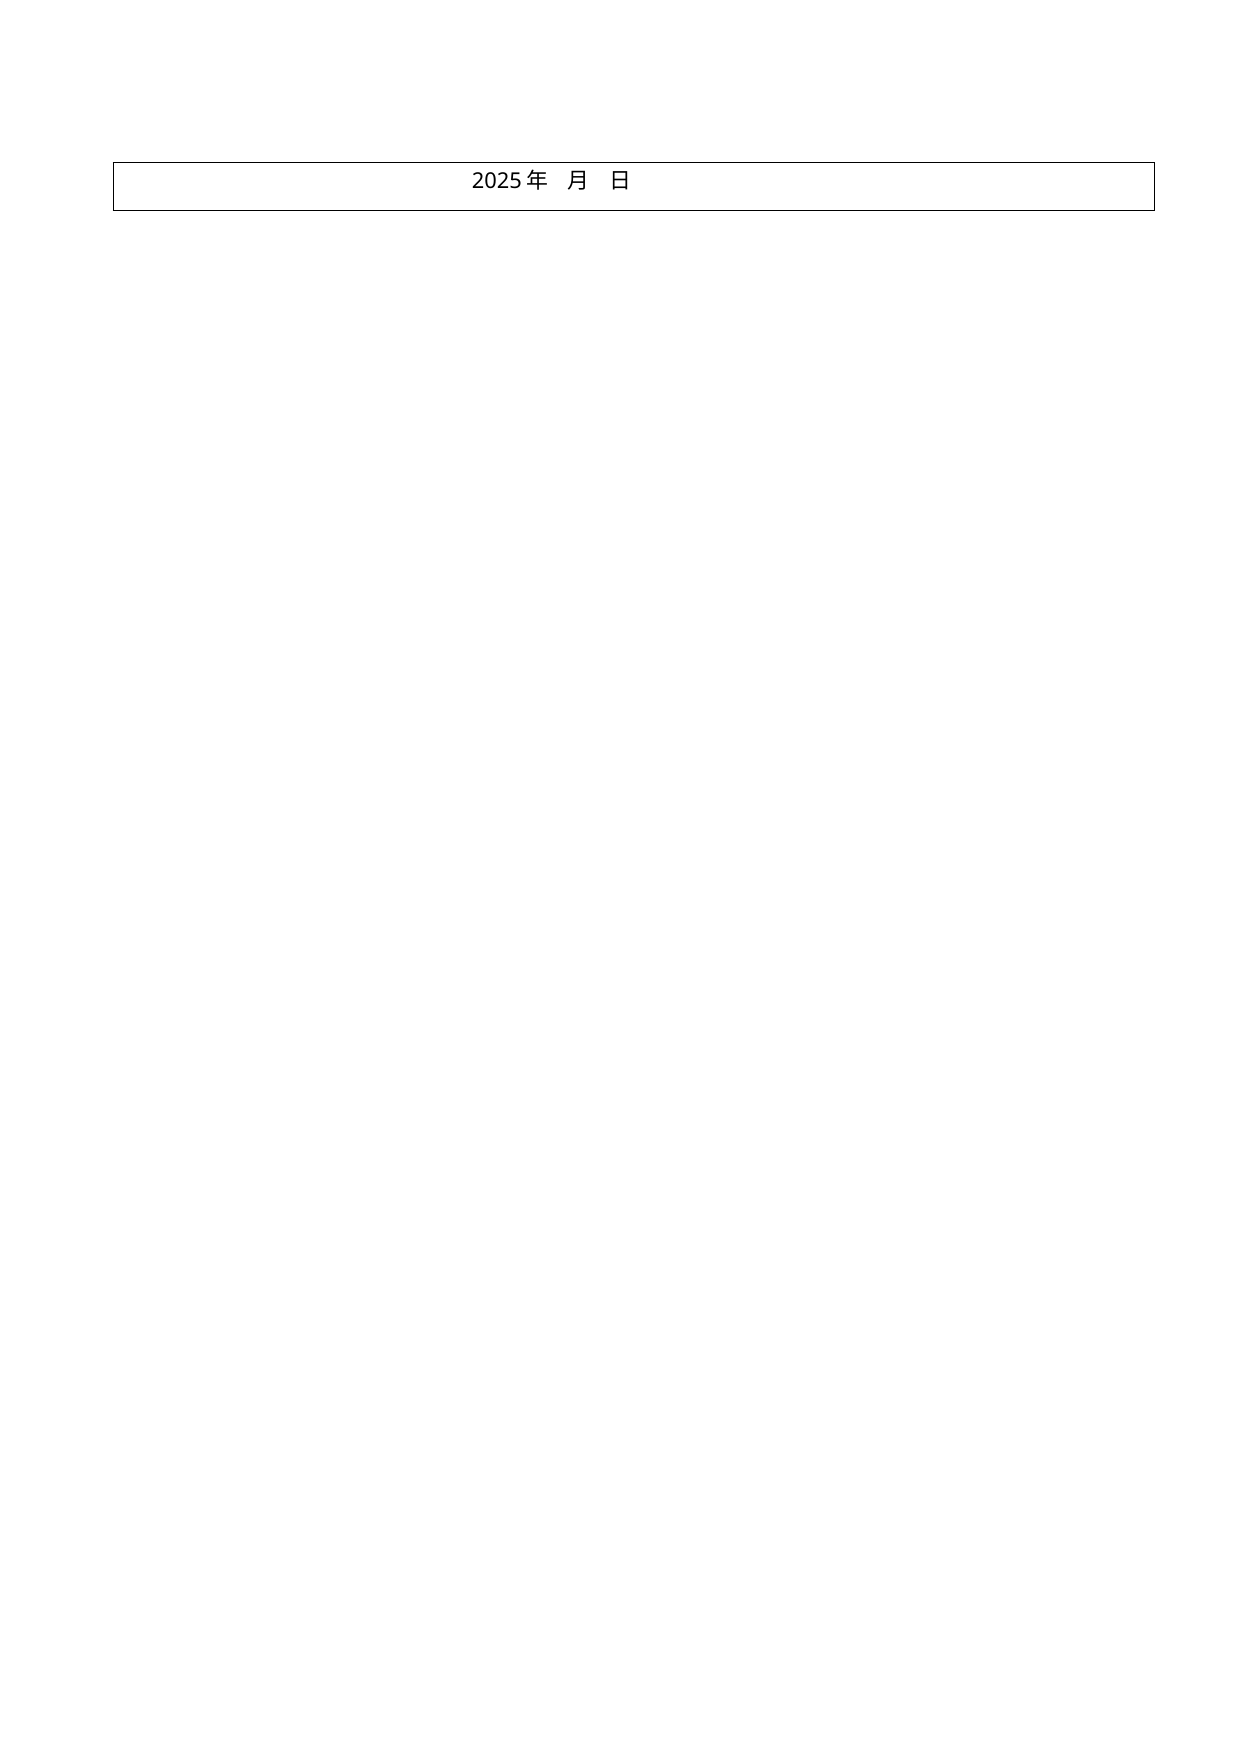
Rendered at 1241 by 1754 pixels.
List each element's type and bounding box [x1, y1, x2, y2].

table_cell [114, 163, 1154, 210]
